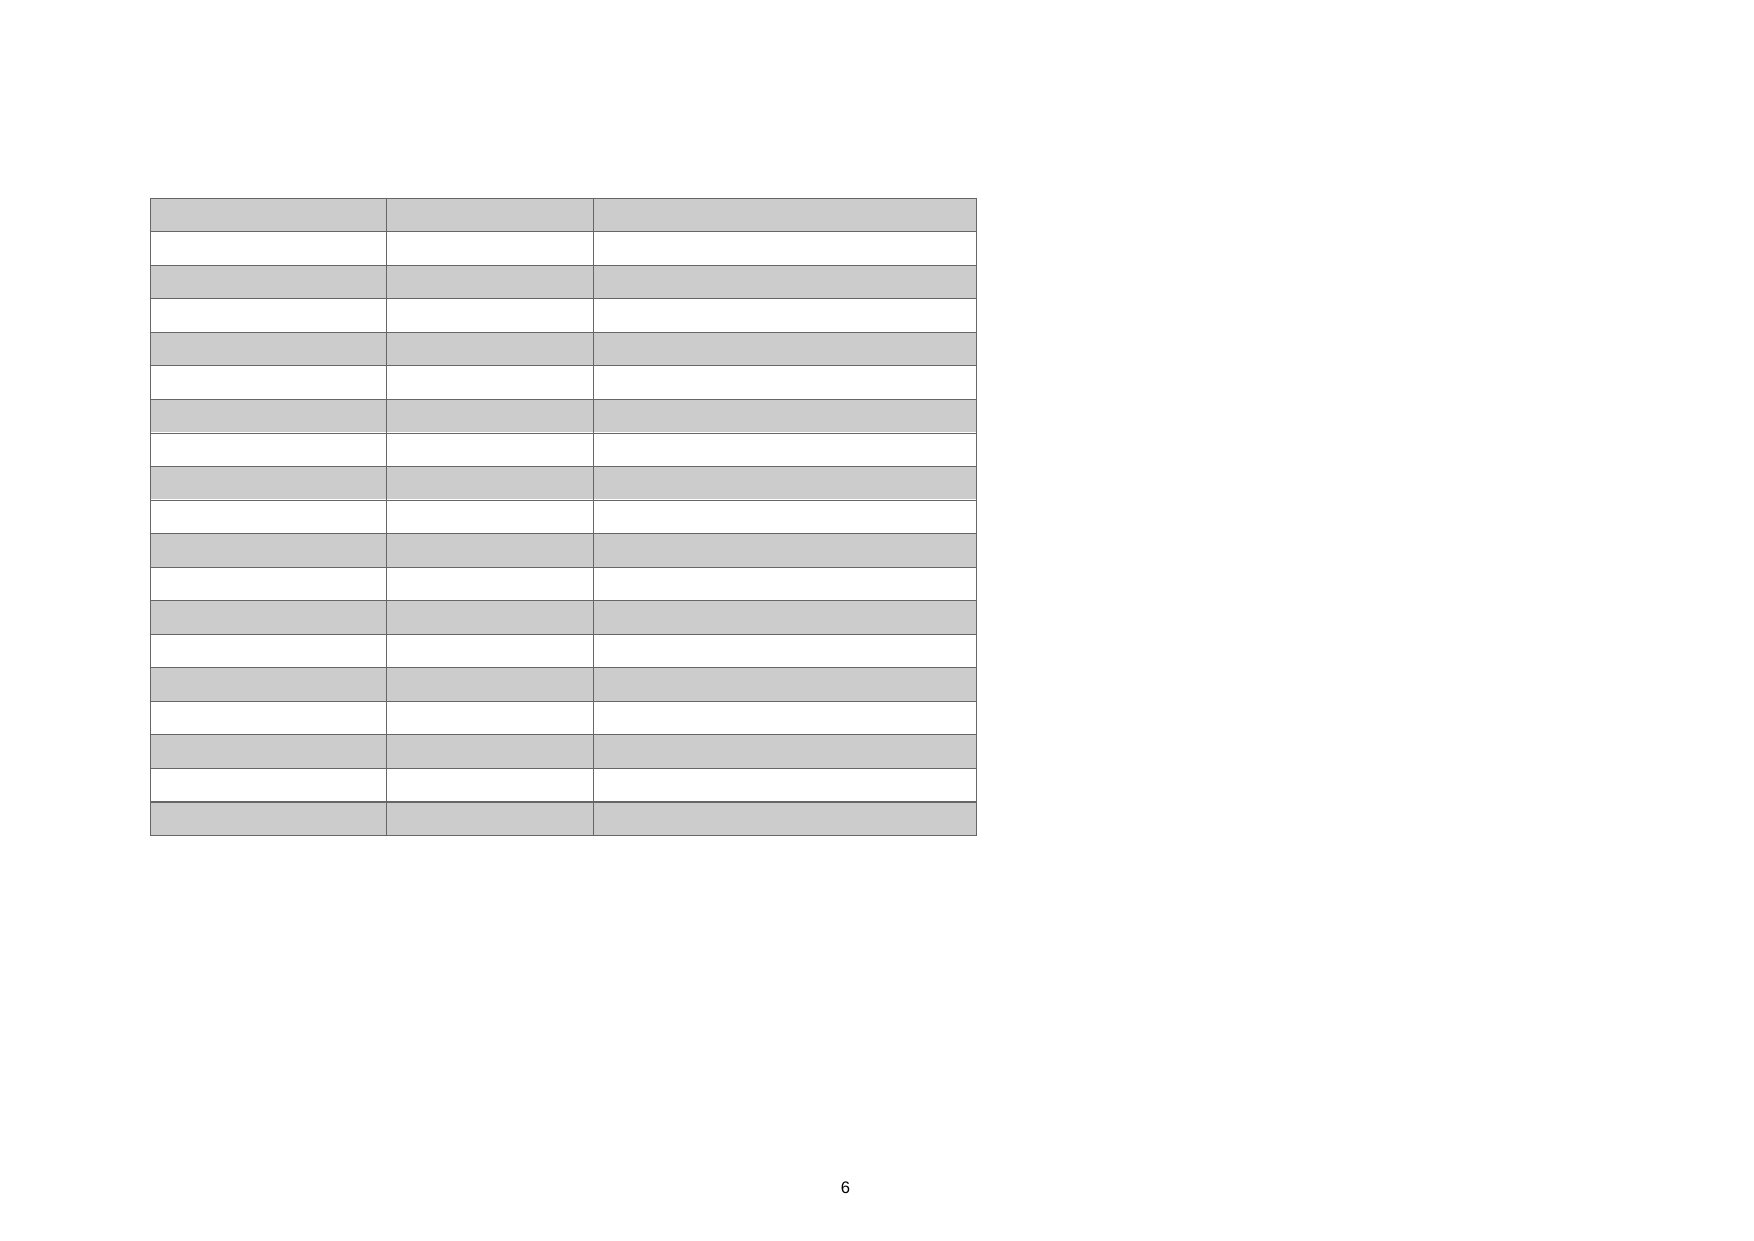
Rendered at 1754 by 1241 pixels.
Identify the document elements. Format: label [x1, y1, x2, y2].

table_cell [387, 601, 593, 634]
table_cell [151, 266, 386, 298]
table_cell [387, 568, 593, 600]
table_cell [594, 534, 976, 567]
table_cell [387, 366, 593, 399]
table_cell [594, 735, 976, 768]
table_cell [387, 333, 593, 365]
table_cell [387, 668, 593, 701]
table_cell [151, 769, 386, 801]
table_cell [151, 199, 386, 231]
table_cell [387, 702, 593, 734]
table_cell [151, 400, 386, 432]
table_cell [387, 400, 593, 432]
table_cell [151, 501, 386, 533]
table_cell [387, 501, 593, 533]
table_cell [151, 635, 386, 667]
table_cell [594, 635, 976, 667]
table_cell [594, 601, 976, 634]
table_cell [387, 803, 593, 835]
table_cell [387, 299, 593, 332]
table_cell [594, 333, 976, 365]
table_cell [151, 232, 386, 265]
table_cell [387, 735, 593, 768]
table_cell [151, 534, 386, 567]
table_cell [151, 568, 386, 600]
table_cell [387, 266, 593, 298]
table_cell [594, 803, 976, 835]
table_cell [594, 434, 976, 466]
table_cell [594, 501, 976, 533]
table_cell [151, 467, 386, 499]
table_cell [151, 299, 386, 332]
table_cell [151, 702, 386, 734]
table_cell [594, 568, 976, 600]
table_cell [387, 769, 593, 801]
table_cell [594, 366, 976, 399]
table_cell [594, 299, 976, 332]
table_cell [594, 702, 976, 734]
table_cell [594, 400, 976, 432]
table_cell [387, 635, 593, 667]
table_cell [594, 199, 976, 231]
table_cell [151, 735, 386, 768]
table_cell [151, 366, 386, 399]
table_cell [387, 467, 593, 499]
table_cell [594, 232, 976, 265]
table_cell [594, 668, 976, 701]
table_cell [387, 199, 593, 231]
table_cell [387, 232, 593, 265]
table_cell [151, 333, 386, 365]
table_cell [387, 534, 593, 567]
table_cell [151, 668, 386, 701]
table_cell [594, 769, 976, 801]
table_cell [594, 467, 976, 499]
table_cell [594, 266, 976, 298]
table_cell [387, 434, 593, 466]
table_cell [151, 601, 386, 634]
table_cell [151, 434, 386, 466]
table_cell [151, 803, 386, 835]
